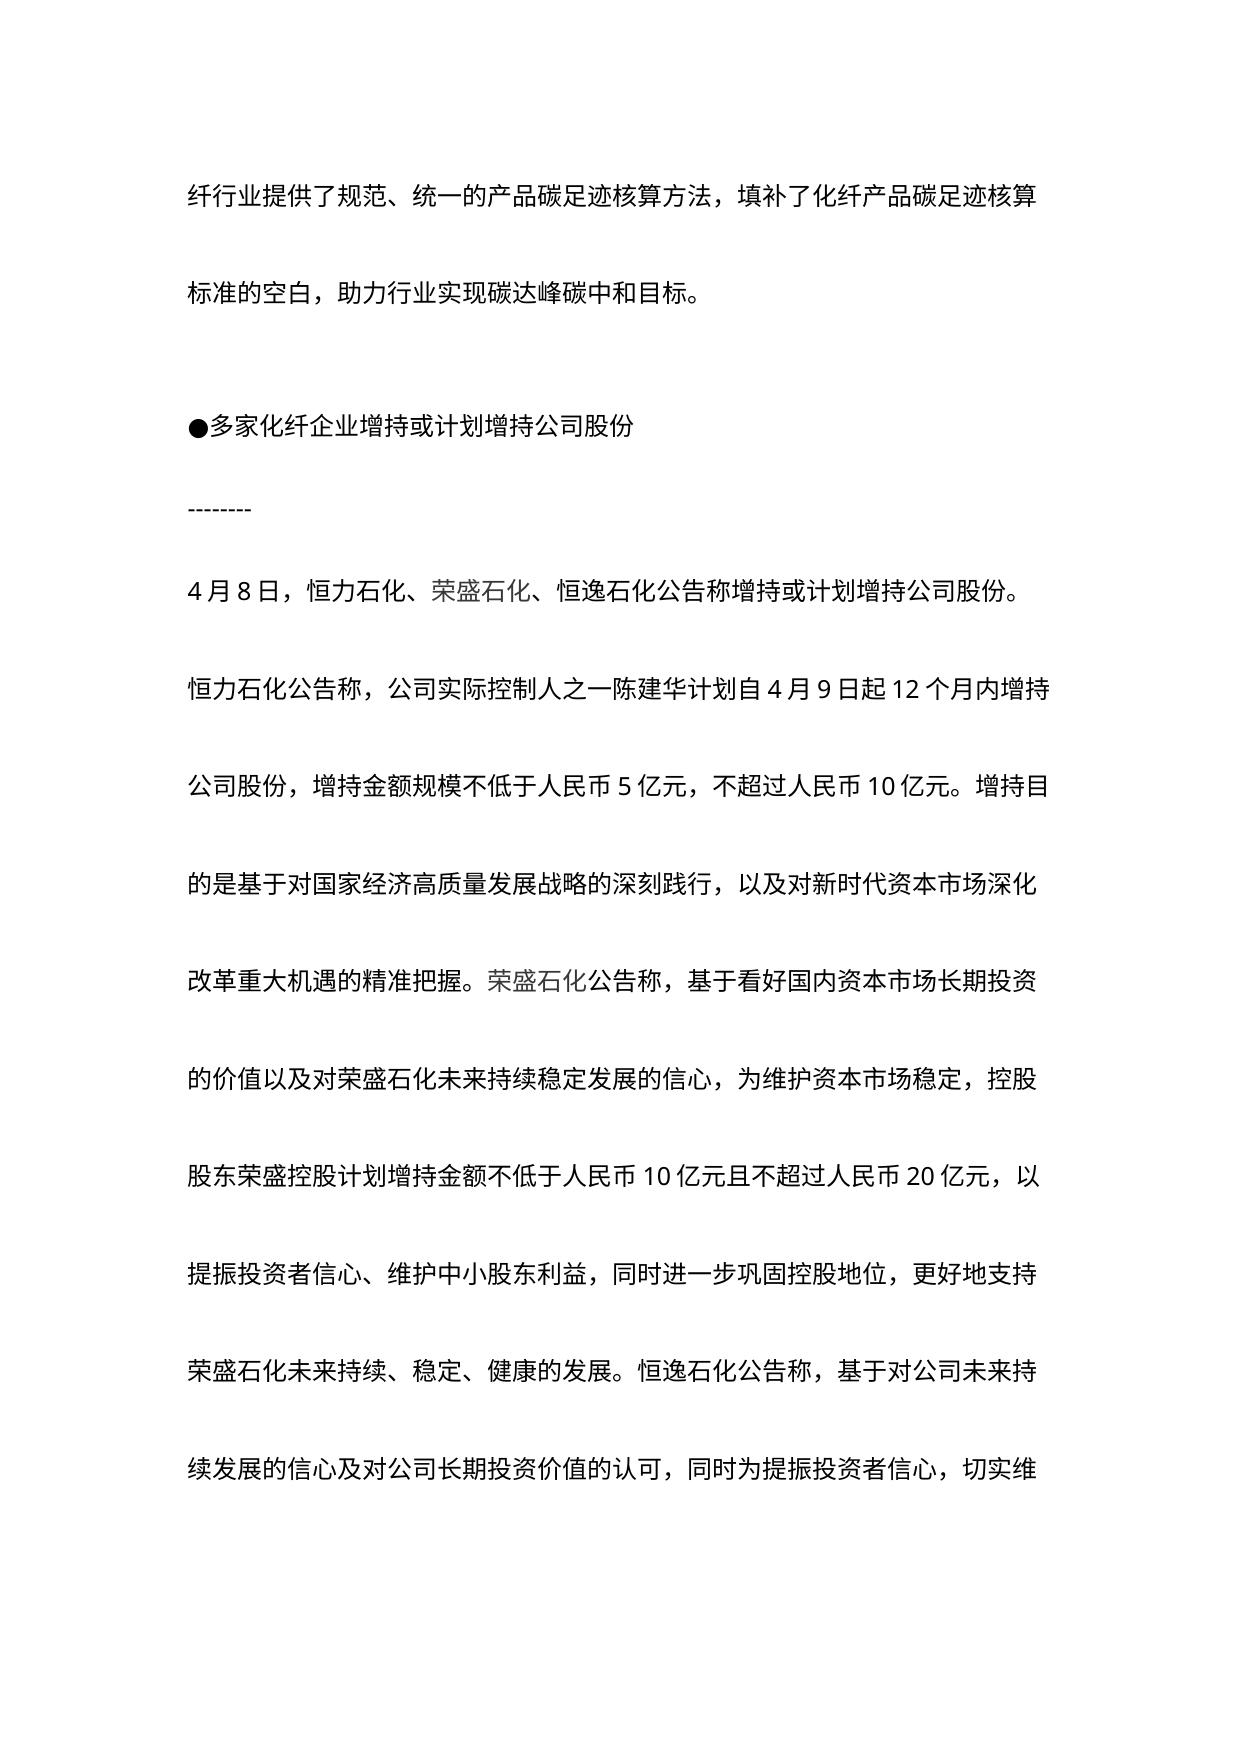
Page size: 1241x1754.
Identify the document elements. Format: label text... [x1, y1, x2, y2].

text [187, 162, 1053, 324]
text ●多家化纤企业增持或计划增持公司股份 [187, 392, 1053, 457]
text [187, 557, 1053, 1500]
text -------- [187, 475, 1053, 540]
